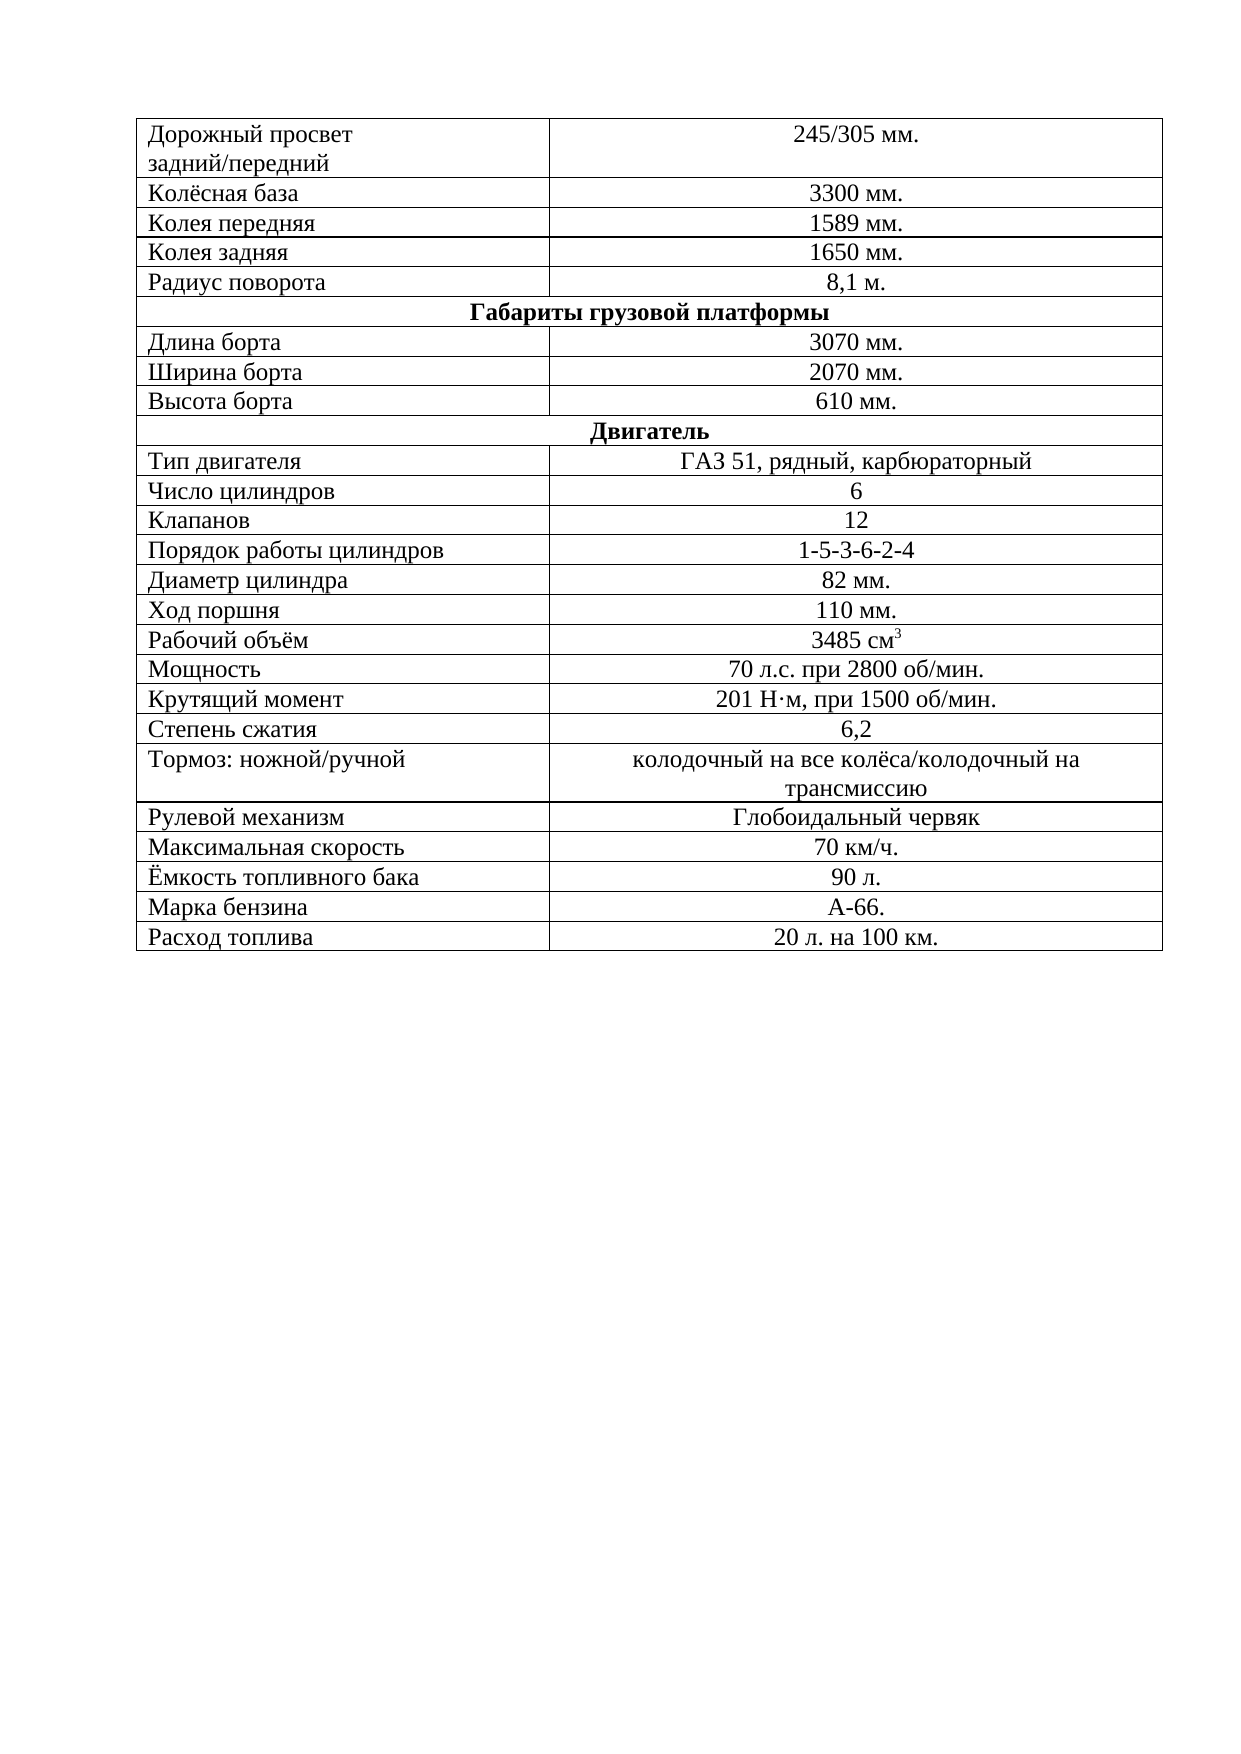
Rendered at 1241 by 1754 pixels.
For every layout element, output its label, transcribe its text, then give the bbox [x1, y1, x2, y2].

table_cell Тип двигателя [137, 446, 549, 475]
table_cell 70 л.с. при 2800 об/мин. [550, 655, 1162, 683]
table_cell А-66. [550, 892, 1162, 921]
table_cell Мощность [137, 655, 549, 683]
table_cell Рулевой механизм [137, 803, 549, 831]
table_cell 3070 мм. [550, 327, 1162, 356]
table_cell 3485 см3 [550, 625, 1162, 653]
table_cell Число цилиндров [137, 476, 549, 504]
table_cell Глобоидальный червяк [550, 803, 1162, 831]
table_cell Диаметр цилиндра [137, 565, 549, 594]
table_cell Колея передняя [137, 208, 549, 236]
table_cell 90 л. [550, 862, 1162, 891]
table_cell Габариты грузовой платформы [137, 297, 1162, 326]
table_cell Двигатель [137, 416, 1162, 445]
table_cell Максимальная скорость [137, 832, 549, 861]
table_cell Степень сжатия [137, 714, 549, 743]
table_cell ГАЗ 51, рядный, карбюраторный [550, 446, 1162, 475]
table_cell 8,1 м. [550, 267, 1162, 296]
table_cell 12 [550, 506, 1162, 534]
table_cell 1589 мм. [550, 208, 1162, 236]
table_cell Крутящий момент [137, 684, 549, 713]
table_cell Расход топлива [137, 922, 549, 950]
table_cell 82 мм. [550, 565, 1162, 594]
table_cell Дорожный просвет задний/передний [137, 119, 549, 177]
table_cell колодочный на все колёса/колодочный на трансмиссию [550, 744, 1162, 801]
table_cell 3300 мм. [550, 178, 1162, 207]
table_cell 610 мм. [550, 386, 1162, 415]
table_cell Клапанов [137, 506, 549, 534]
table_cell 110 мм. [550, 595, 1162, 624]
table_cell Длина борта [137, 327, 549, 356]
table_cell 2070 мм. [550, 357, 1162, 385]
table_cell 6,2 [550, 714, 1162, 743]
table_cell 201 Н·м, при 1500 об/мин. [550, 684, 1162, 713]
table_cell Ход поршня [137, 595, 549, 624]
table_cell Ёмкость топливного бака [137, 862, 549, 891]
table_cell Колёсная база [137, 178, 549, 207]
table_cell Радиус поворота [137, 267, 549, 296]
table_cell Тормоз: ножной/ручной [137, 744, 549, 801]
table_cell 1650 мм. [550, 238, 1162, 266]
table_cell 1-5-3-6-2-4 [550, 535, 1162, 564]
table_cell Марка бензина [137, 892, 549, 921]
table_cell Ширина борта [137, 357, 549, 385]
table_cell Рабочий объём [137, 625, 549, 653]
table_cell Порядок работы цилиндров [137, 535, 549, 564]
table_cell 70 км/ч. [550, 832, 1162, 861]
table_cell Колея задняя [137, 238, 549, 266]
table_cell Высота борта [137, 386, 549, 415]
table_cell 6 [550, 476, 1162, 504]
table_cell 20 л. на 100 км. [550, 922, 1162, 950]
table_cell 245/305 мм. [550, 119, 1162, 177]
